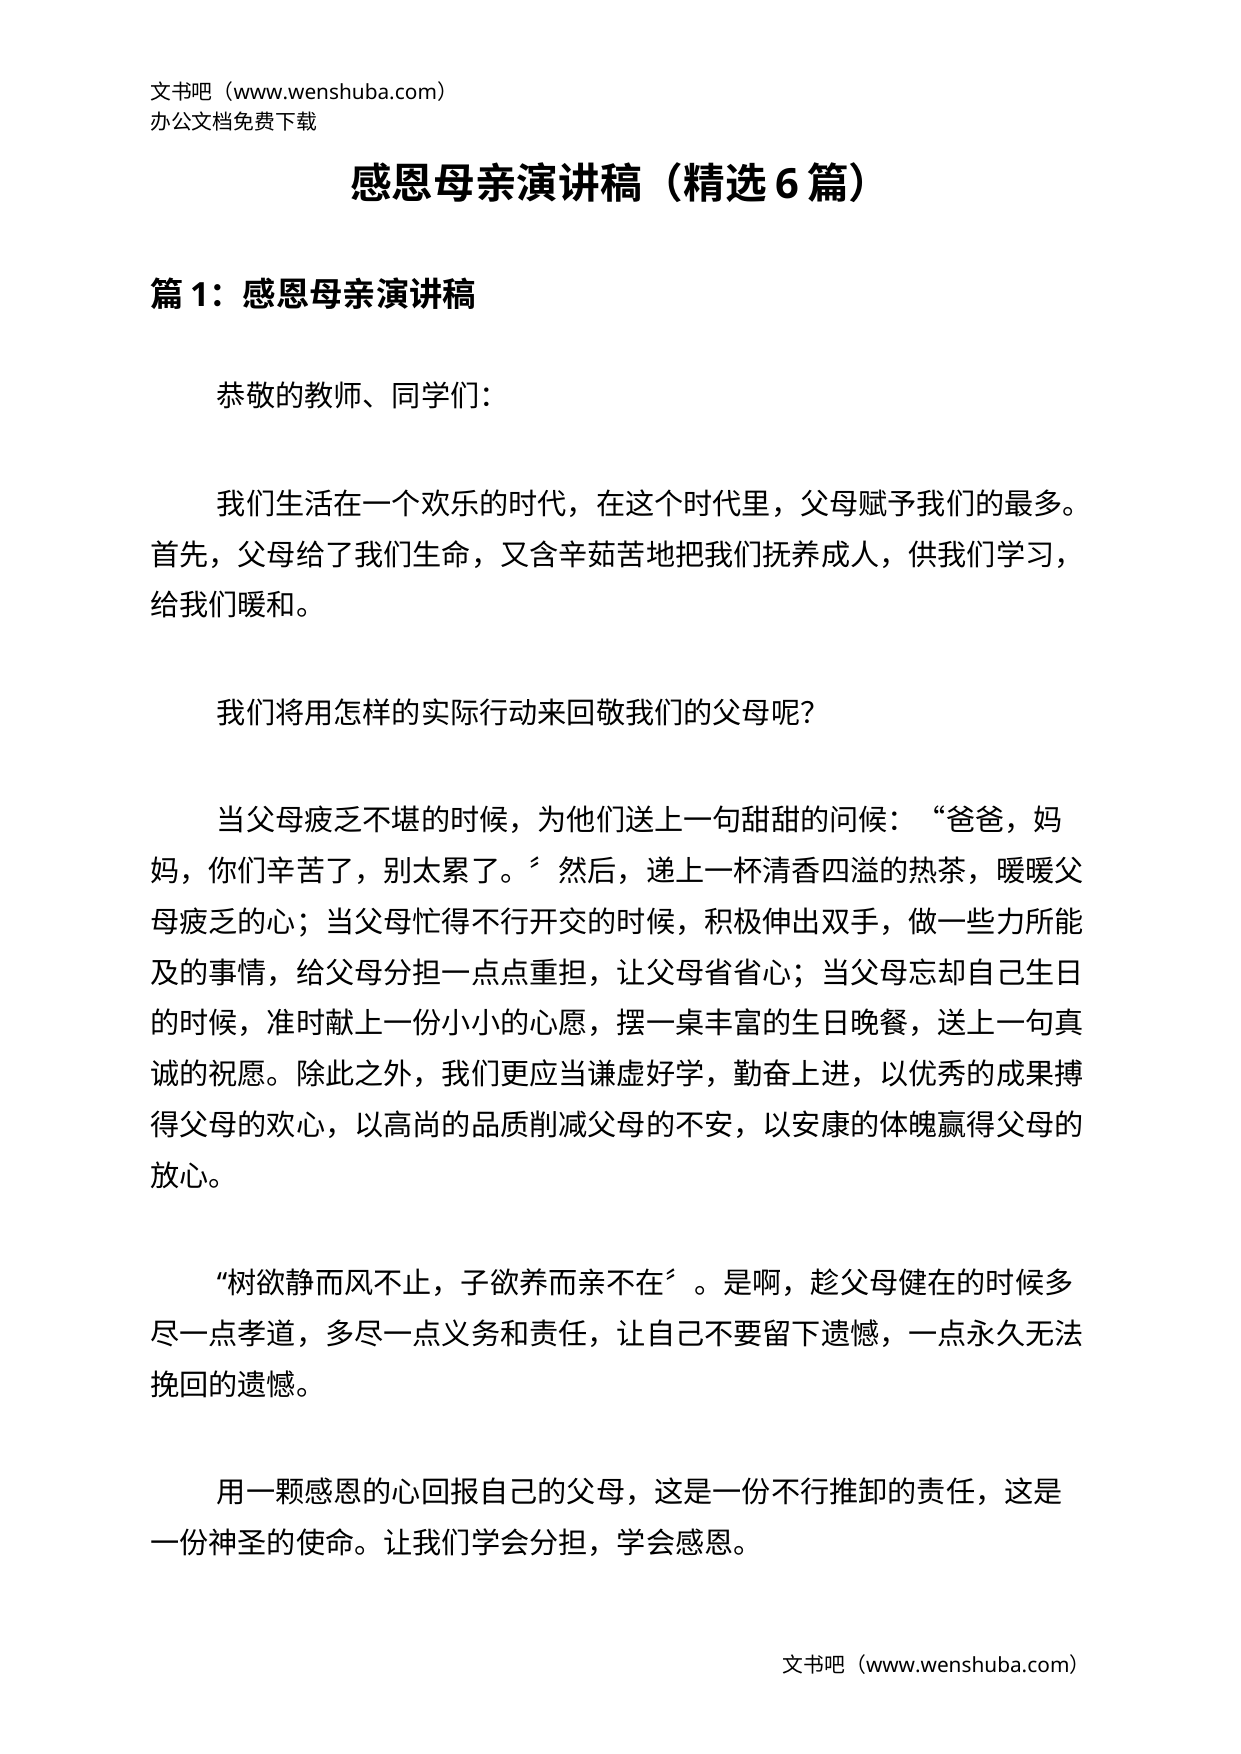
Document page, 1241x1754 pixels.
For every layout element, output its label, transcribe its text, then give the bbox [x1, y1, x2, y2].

text 用一颗感恩的心回报自己的父母，这是一份不行推卸的责任，这是一份神圣的使命。让我们学会分担，学会感恩。 [150, 1469, 1090, 1562]
text 我们将用怎样的实际行动来回敬我们的父母呢？ [150, 689, 1090, 732]
subtitle 感恩母亲演讲稿（精选6篇） [150, 150, 1090, 211]
text 我们生活在一个欢乐的时代，在这个时代里，父母赋予我们的最多。首先，父母给了我们生命，又含辛茹苦地把我们抚养成人，供我们学习，给我们暖和。 [150, 480, 1090, 624]
text 当父母疲乏不堪的时候，为他们送上一句甜甜的问候：“爸爸，妈妈，你们辛苦了，别太累了。〞然后，递上一杯清香四溢的热茶，暖暖父母疲乏的心；当父母忙得不行开交的时候，积极伸出双手，做一些力所能及的事情，给父母分担一点点重担，让父母省省心；当父母忘却自己生日的时候，准时献上一份小小的心愿，摆一桌丰富的生日晚餐，送上一句真诚的祝愿。除此之外，我们更应当谦虚好学，勤奋上进，以优秀的成果搏得父母的欢心，以高尚的品质削减父母的不安，以安康的体魄赢得父母的放心。 [150, 797, 1090, 1194]
text 恭敬的教师、同学们： [150, 373, 1090, 415]
text 篇1：感恩母亲演讲稿 [150, 267, 1090, 316]
text “树欲静而风不止，子欲养而亲不在〞。是啊，趁父母健在的时候多尽一点孝道，多尽一点义务和责任，让自己不要留下遗憾，一点永久无法挽回的遗憾。 [150, 1260, 1090, 1403]
